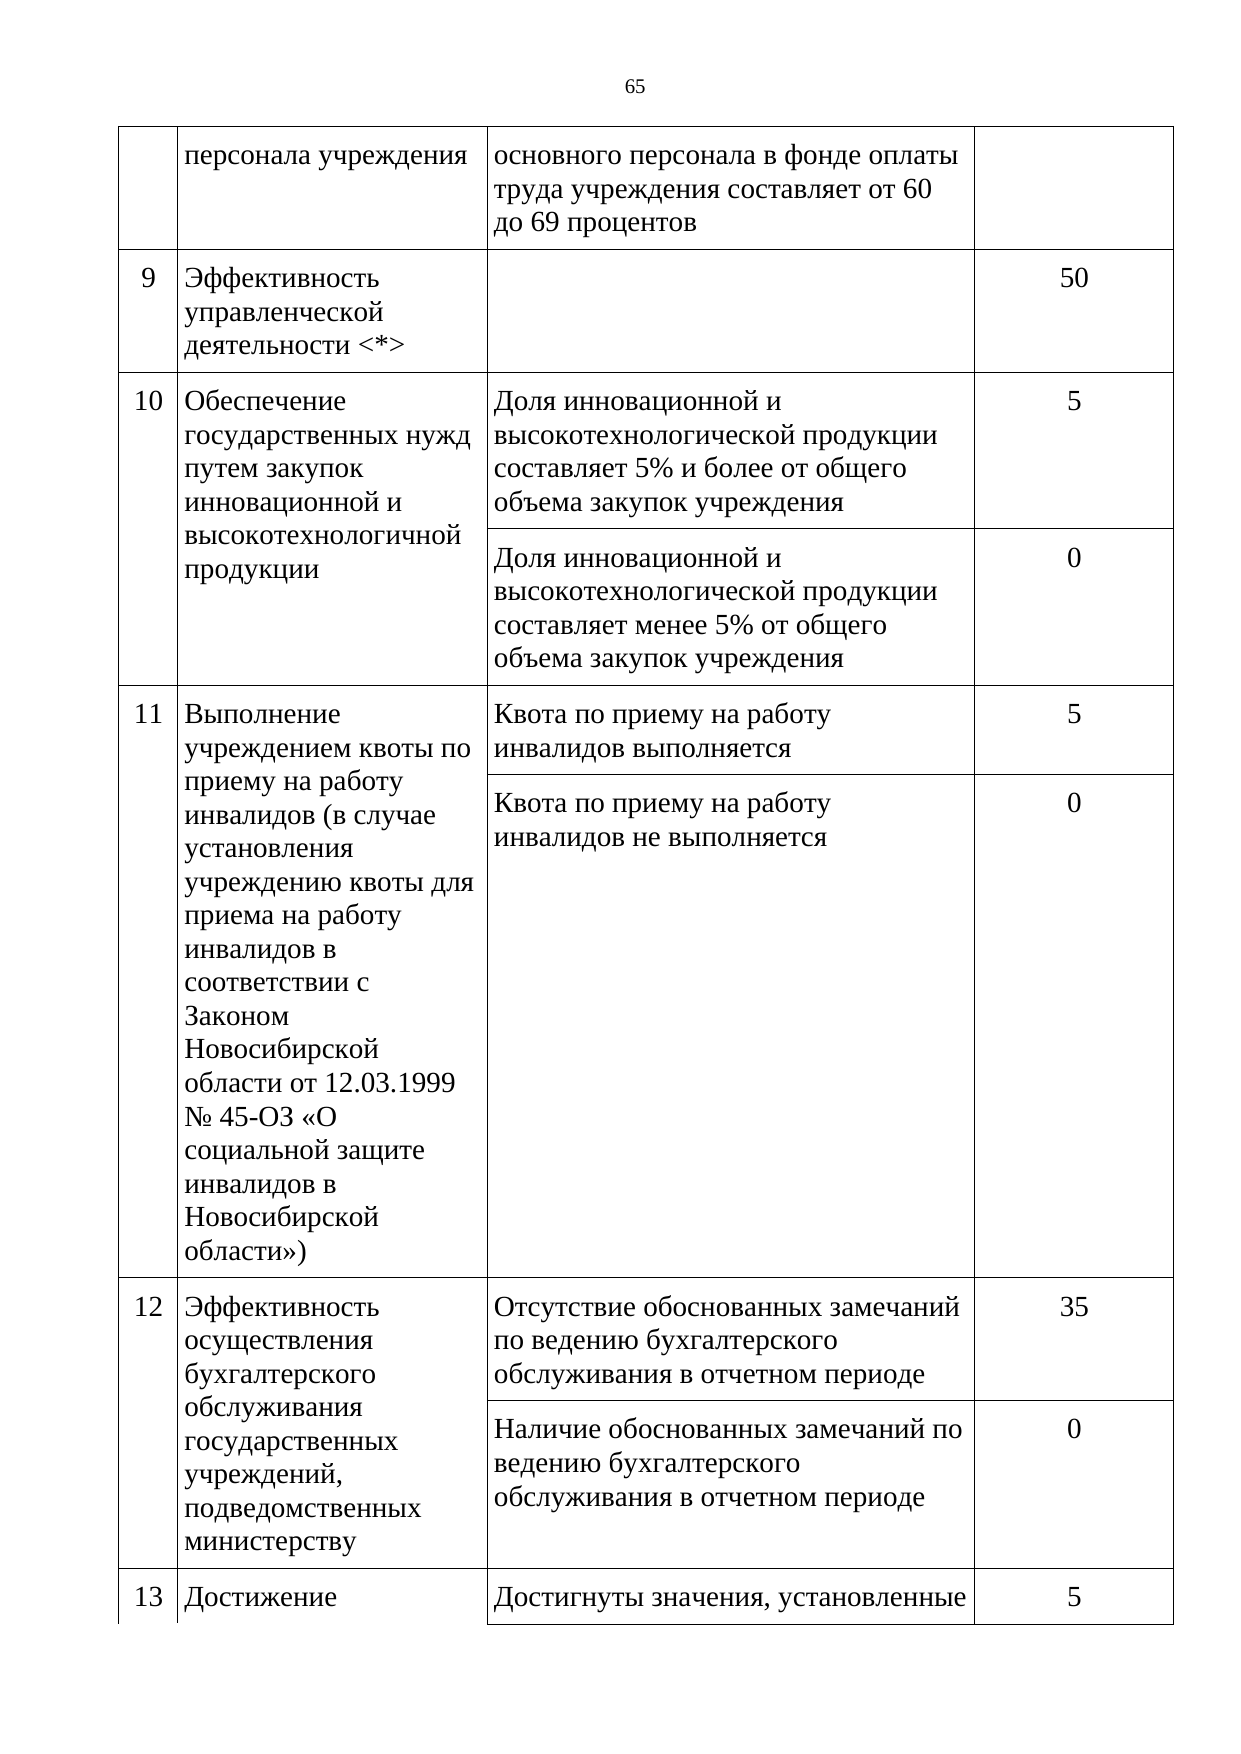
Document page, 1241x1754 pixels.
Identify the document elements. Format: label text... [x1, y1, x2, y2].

table_cell 5 [975, 1569, 1173, 1623]
table_cell 11 [119, 686, 177, 1277]
table_cell Квота по приему на работу инвалидов не выполняется [488, 775, 974, 1277]
table_cell 50 [975, 250, 1173, 372]
table_cell Выполнение учреждением квоты по приему на работу инвалидов (в случае установления учреждению квоты для приема на работу инвалидов в соответствии с Законом Новосибирской области от 12.03.1999 № 45-ОЗ «О социальной защите инвалидов в Новосибирской области») [178, 686, 487, 1277]
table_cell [488, 1569, 974, 1623]
table_cell 0 [975, 127, 1173, 249]
table_cell Наличие обоснованных замечаний по ведению бухгалтерского обслуживания в отчетном периоде [488, 1401, 974, 1568]
table_cell 0 [975, 775, 1173, 1277]
table_cell Эффективность управленческой деятельности <*> [178, 250, 487, 372]
table_cell 10 [119, 373, 177, 684]
table_cell [488, 250, 974, 372]
table_cell Обеспечение государственных нужд путем закупок инновационной и высокотехнологичной продукции [178, 373, 487, 684]
table_cell 0 [975, 529, 1173, 684]
table_cell Доля инновационной и высокотехнологической продукции составляет менее 5% от общего объема закупок учреждения [488, 529, 974, 684]
table_cell Отсутствие обоснованных замечаний по ведению бухгалтерского обслуживания в отчетном периоде [488, 1278, 974, 1400]
table_cell Эффективность осуществления бухгалтерского обслуживания государственных учреждений, подведомственных министерству [178, 1278, 487, 1568]
table_cell 9 [119, 250, 177, 372]
table_cell 35 [975, 1278, 1173, 1400]
table_cell 5 [975, 373, 1173, 528]
table_cell 12 [119, 1278, 177, 1568]
table_cell 13 [119, 1569, 177, 1623]
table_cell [178, 1569, 487, 1623]
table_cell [488, 127, 974, 249]
table_cell 5 [975, 686, 1173, 774]
table_cell 0 [975, 1401, 1173, 1568]
table_cell Квота по приему на работу инвалидов выполняется [488, 686, 974, 774]
table_cell Доля инновационной и высокотехнологической продукции составляет 5% и более от общего объема закупок учреждения [488, 373, 974, 528]
